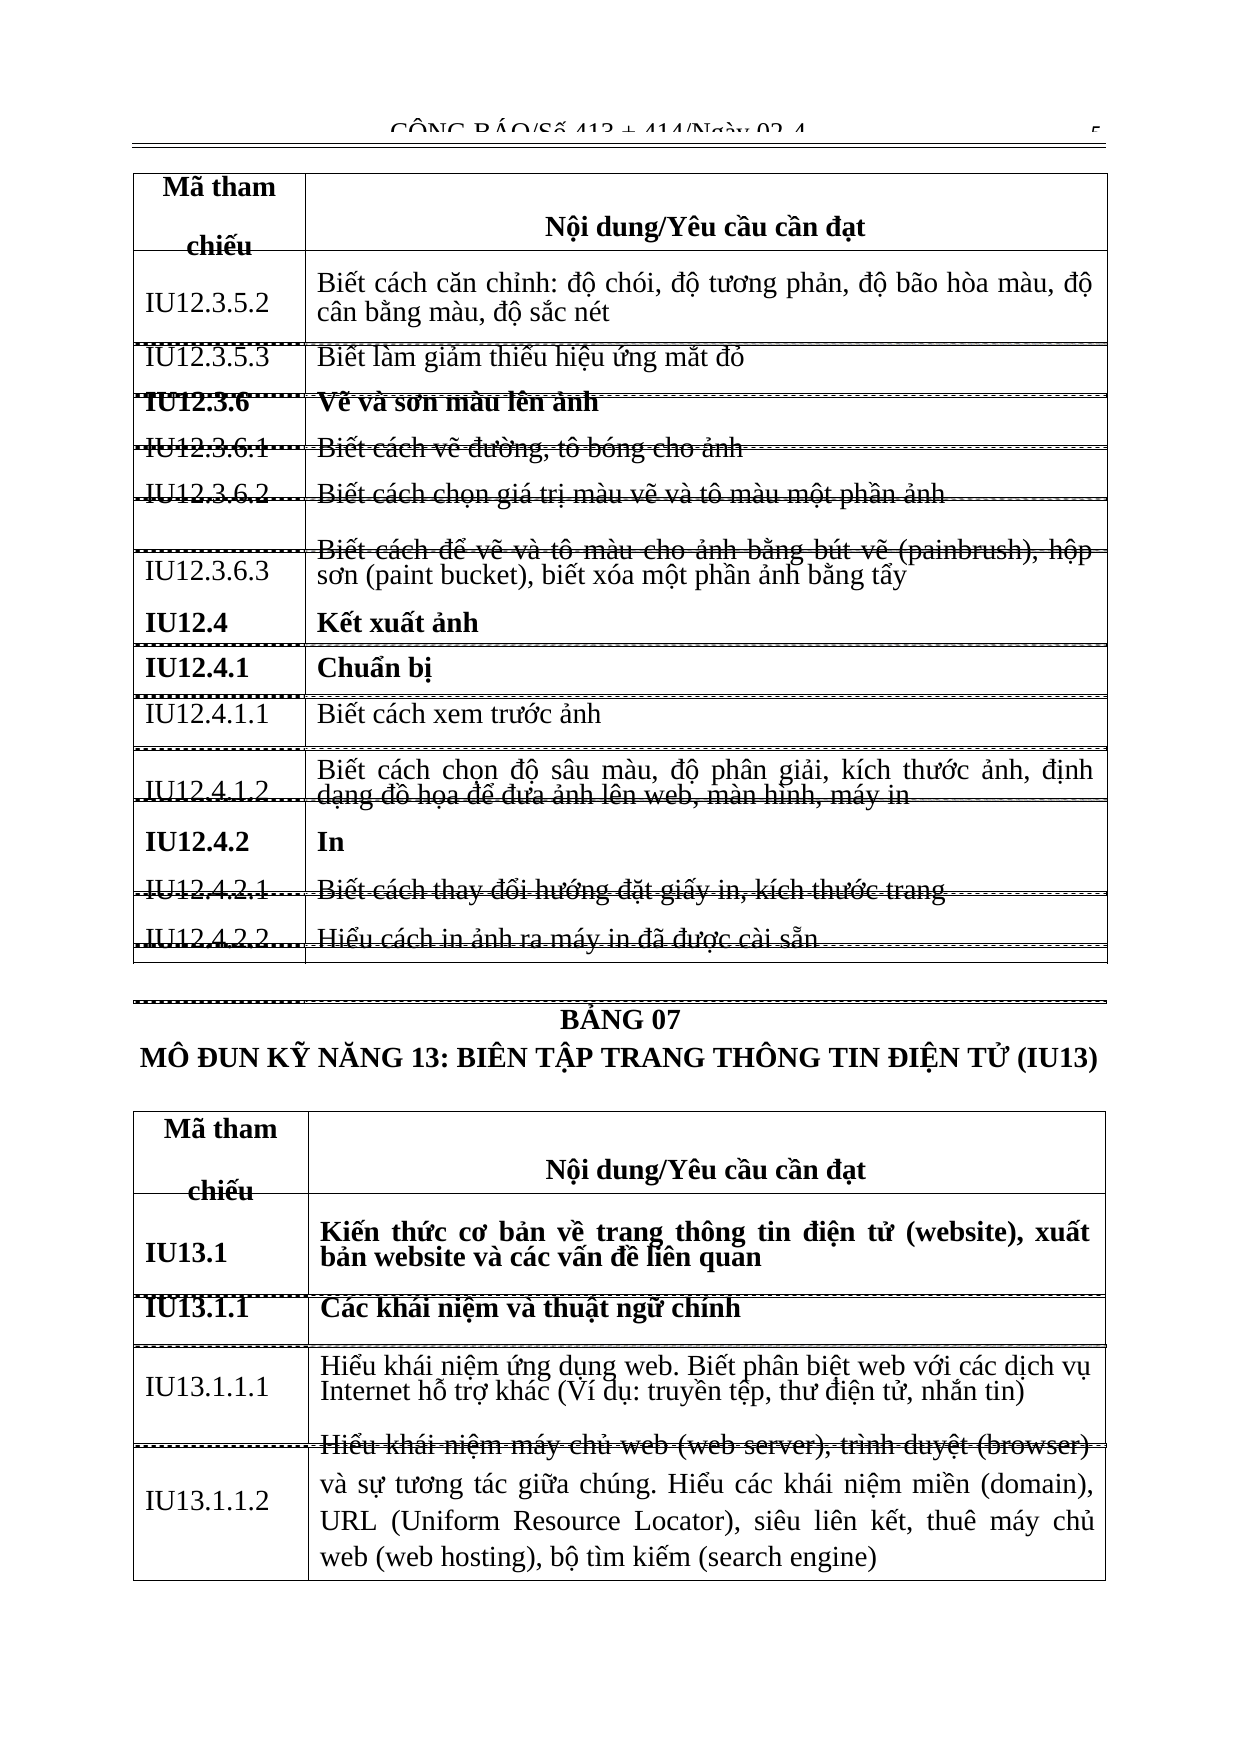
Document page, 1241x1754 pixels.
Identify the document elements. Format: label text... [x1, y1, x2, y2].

text và sự tương tác giữa chúng. Hiểu các khái niệm miền (domain), URL (Uniform Resource Locator), siêu liên kết, thuê máy chủ web (web hosting), bộ tìm kiếm (search engine) [319, 1466, 1095, 1573]
text Mã tham [164, 1118, 1099, 1144]
text IU12.4.1.1 Biết cách xem trước ảnh [145, 696, 1119, 730]
text IU13.1 Kiến thức cơ bản về trang thông tin điện tử (website), xuất bản website và các vấn đề liên quan [145, 1212, 1094, 1273]
subtitle Mã tham [162, 176, 1119, 202]
text IU12.3.5.2 Biết cách căn chỉnh: độ chói, độ tương phản, độ bão hòa màu, độ [145, 256, 1119, 301]
text IU12.4.1 Chuẩn bị [145, 650, 1119, 684]
text IU12.3.5.3 Biết làm giảm thiểu hiệu ứng mắt đỏ [145, 339, 1119, 373]
text IU13.1.1.2 [145, 1483, 270, 1516]
text IU12.3.6.3 Biết cách để vẽ và tô màu cho ảnh bằng bút vẽ (painbrush), hộp sơn (paint bucket), biết xóa một phần ảnh bằng tẩy [144, 529, 1097, 591]
text IU12.4.1.2 Biết cách chọn độ sâu màu, độ phân giải, kích thước ảnh, định dạng đồ họa để đưa ảnh lên web, màn hình, máy in [144, 749, 1096, 811]
text IU12.3.6.1 Biết cách vẽ đường, tô bóng cho ảnh [145, 430, 1119, 464]
subtitle BẢNG 07 [558, 1002, 682, 1036]
text IU12.3.6.2 Biết cách chọn giá trị màu vẽ và tô màu một phần ảnh [145, 476, 1119, 509]
text IU13.1.1 Các khái niệm và thuật ngữ chính [145, 1290, 1119, 1324]
text IU12.4.2.1 Biết cách thay đổi hướng đặt giấy in, kích thước trang IU12.4.2.2 Hiểu cách in ảnh ra máy in đã được cài sẵn [145, 872, 948, 955]
subtitle IU12.4.2 In [145, 824, 1119, 858]
text Hiểu khái niệm máy chủ web (web server), trình duyệt (browser) [320, 1427, 1119, 1461]
text IU13.1.1.1 Hiểu khái niệm ứng dụng web. Biết phân biệt web với các dịch vụ Internet hỗ trợ khác (Ví dụ: truyền tệp, thư điện tử, nhắn tin) [145, 1346, 1094, 1407]
text chiếu Nội dung/Yêu cầu cần đạt [186, 202, 1119, 245]
text chiếu Nội dung/Yêu cầu cần đạt [187, 1144, 1119, 1188]
text MÔ ĐUN KỸ NĂNG 13: BIÊN TẬP TRANG THÔNG TIN ĐIỆN TỬ (IU13) [139, 1040, 1119, 1073]
subtitle IU12.3.6 Vẽ và sơn màu lên ảnh [145, 384, 1119, 418]
subtitle IU12.4 Kết xuất ảnh [145, 605, 1119, 638]
text cân bằng màu, độ sắc nét [317, 301, 1107, 327]
